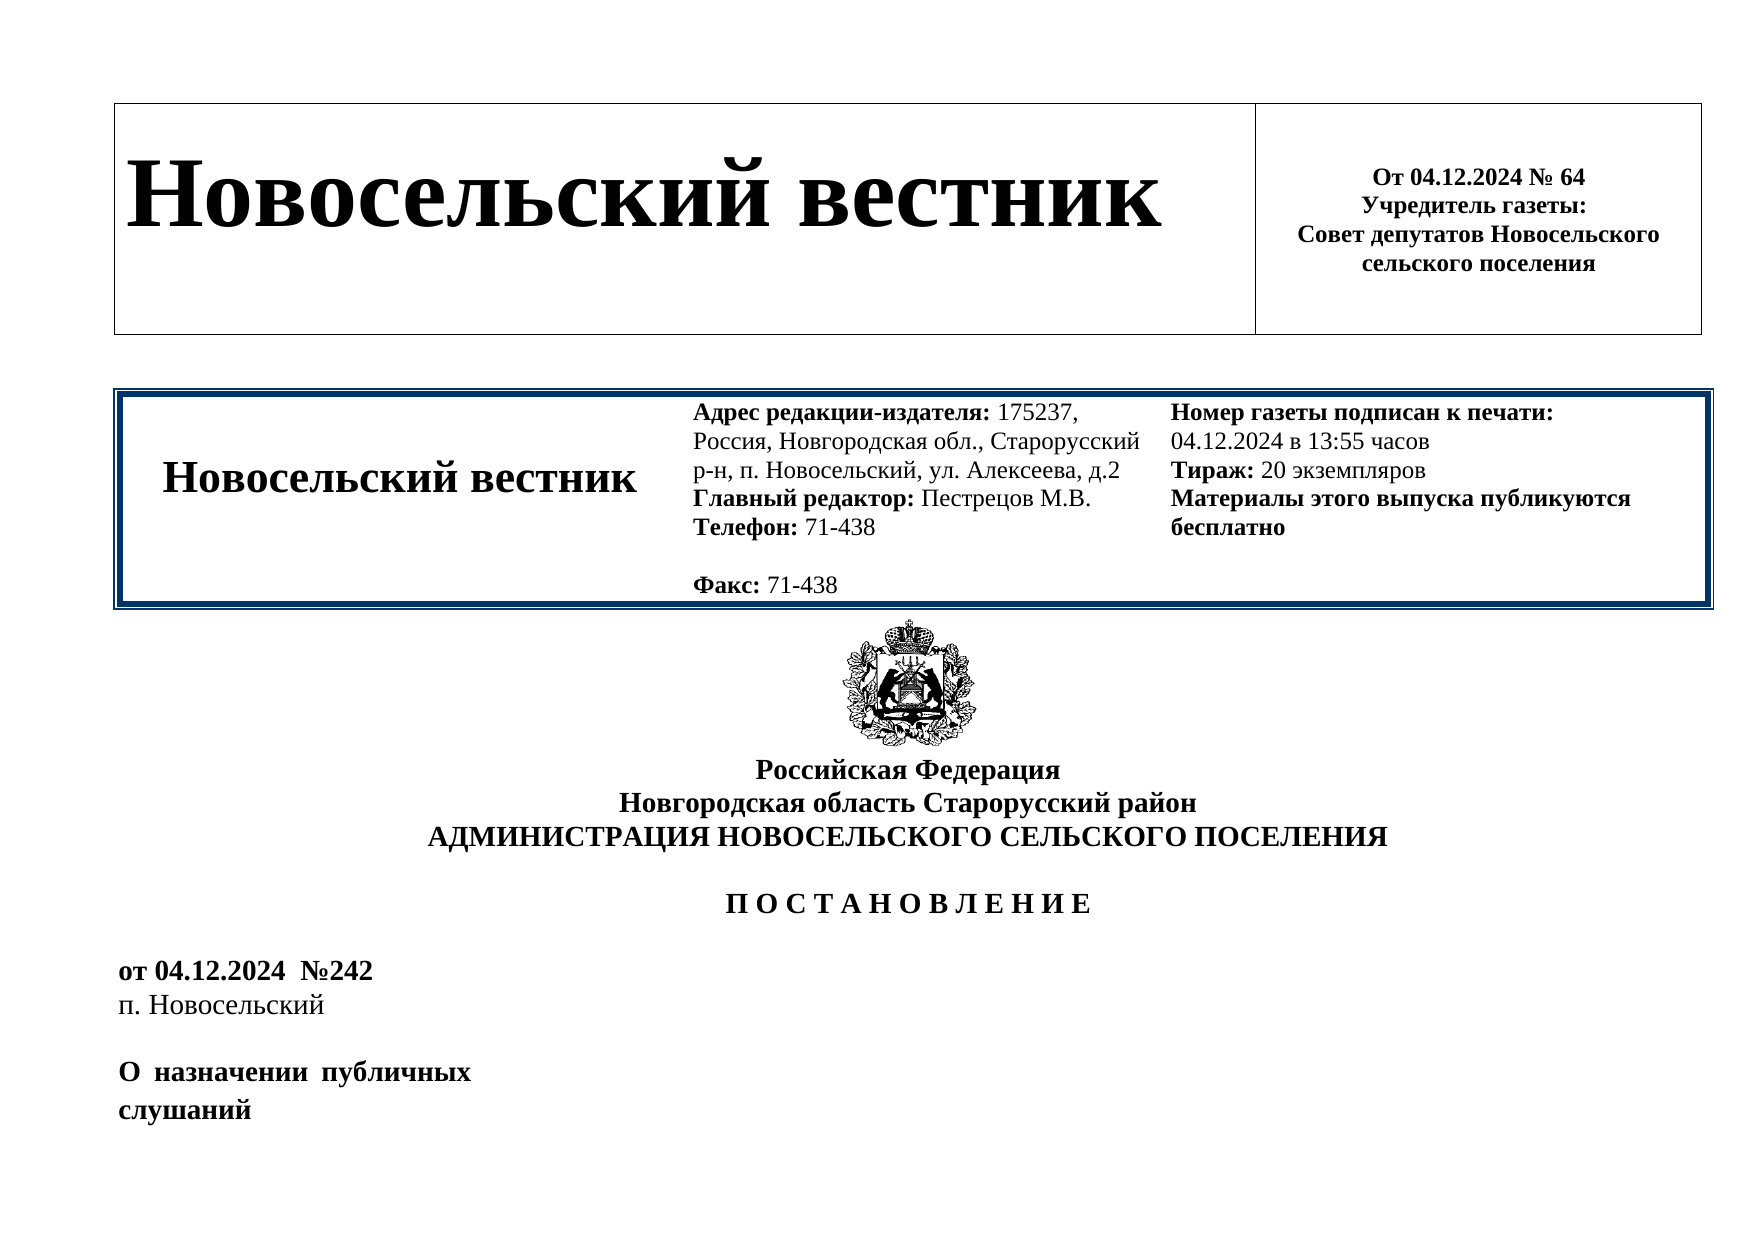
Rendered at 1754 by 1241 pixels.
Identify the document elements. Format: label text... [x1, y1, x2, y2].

text от 04.12.2024 №242 [118, 953, 1698, 987]
text п. Новосельский [118, 987, 1698, 1020]
table_header Новосельский вестник [123, 397, 682, 601]
text Российская Федерация [118, 752, 1698, 786]
table_header От 04.12.2024 № 64 Учредитель газеты: Совет депутатов Новосельского сельского поселения [1256, 104, 1701, 334]
table_header О назначении публичных слушаний [107, 1054, 482, 1130]
text П О С Т А Н О В Л Е Н И Е [118, 886, 1698, 920]
text Новгородская область Старорусский район [118, 786, 1698, 819]
table_header Адрес редакции-издателя: 175237, Россия, Новгородская обл., Старорусский р-н, п. Новосельский, ул. Алексеева, д.2 Главный редактор: Пестрецов М.В. Телефон: 71-438 Факс: 71-438 [682, 397, 1159, 601]
text АДМИНИСТРАЦИЯ НОВОСЕЛЬСКОГО СЕЛЬСКОГО ПОСЕЛЕНИЯ [118, 819, 1698, 853]
table_header Новосельский вестник [115, 104, 1255, 334]
table_header Номер газеты подписан к печати: 04.12.2024 в 13:55 часов Тираж: 20 экземпляров Материалы этого выпуска публикуются бесплатно [1159, 397, 1705, 601]
